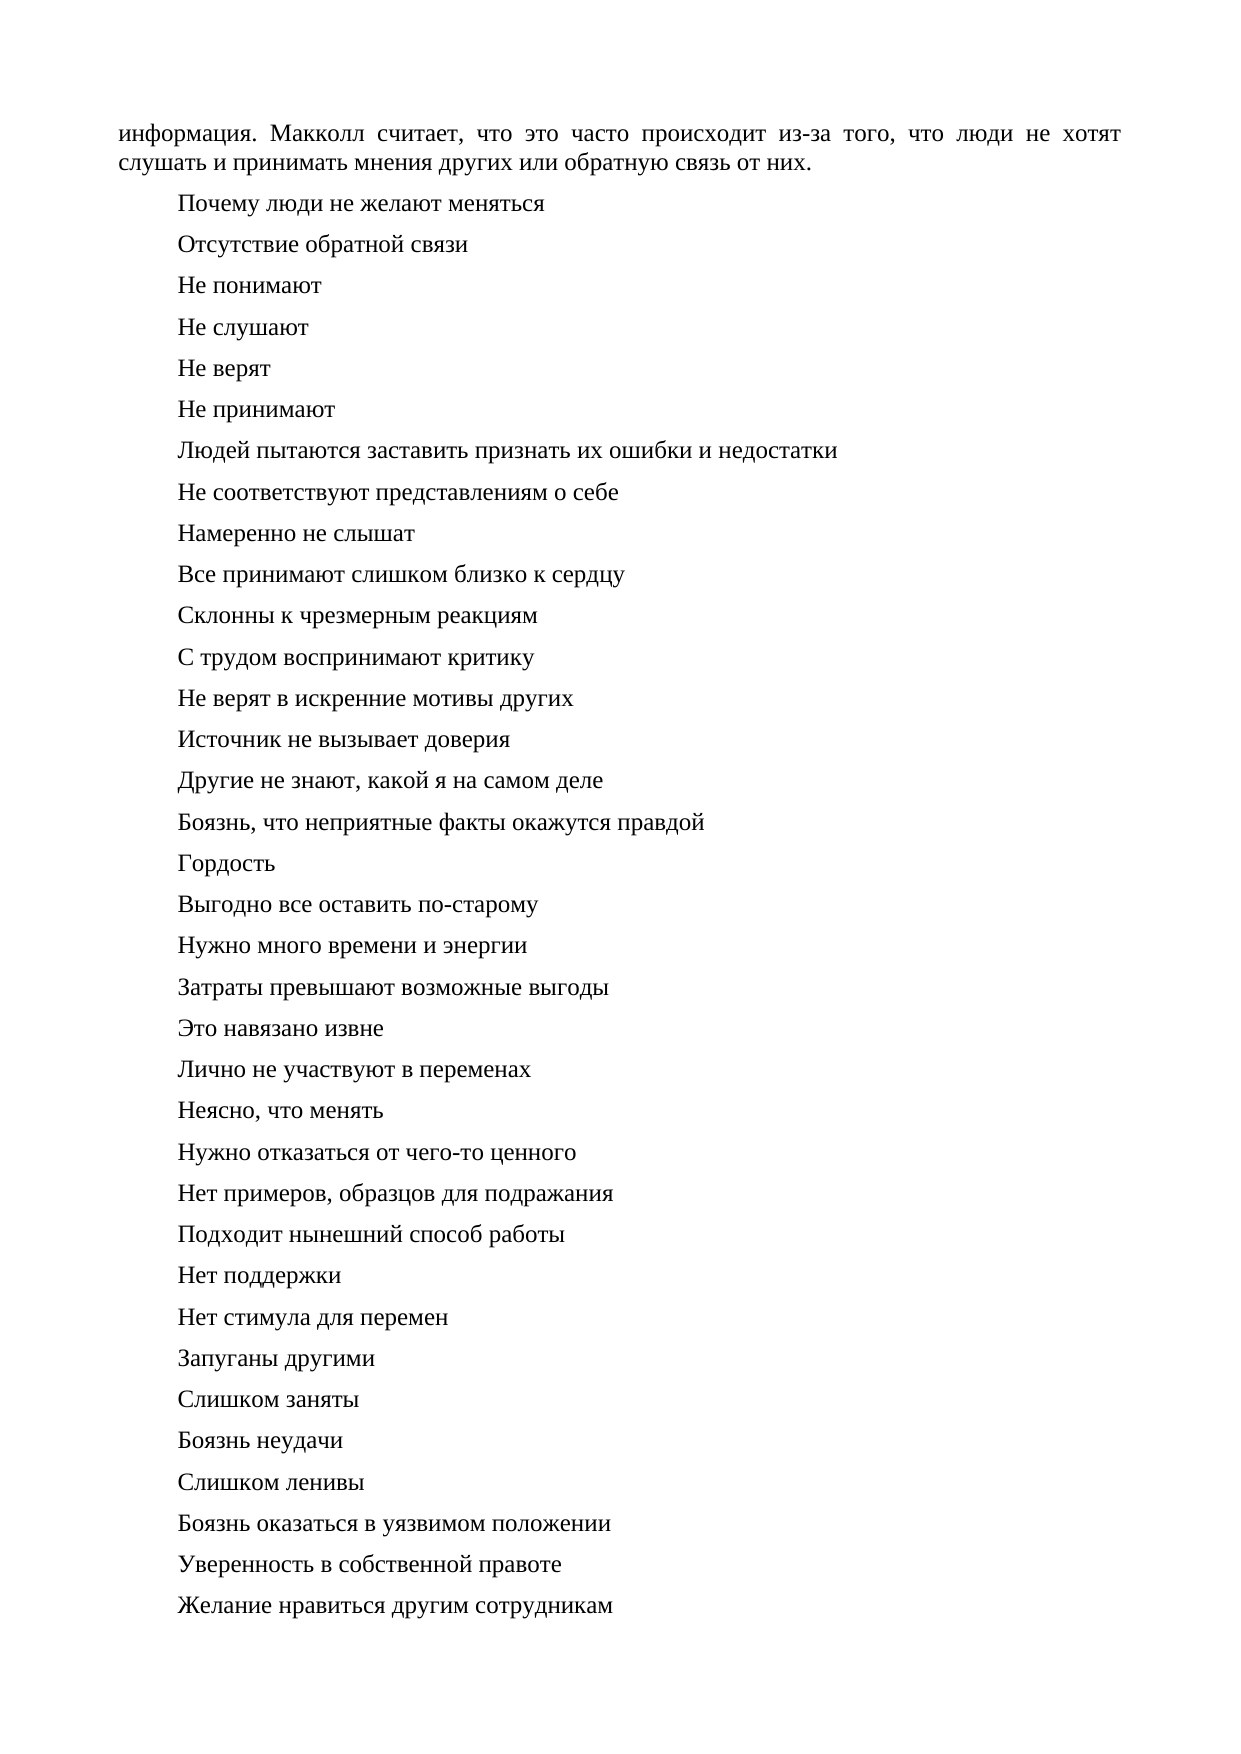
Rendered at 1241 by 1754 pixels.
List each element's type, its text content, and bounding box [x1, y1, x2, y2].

text Нет примеров, образцов для подражания [118, 1178, 1122, 1207]
text Другие не знают, какой я на самом деле [118, 766, 1122, 794]
text Боязнь, что неприятные факты окажутся правдой [118, 807, 1122, 836]
text Все принимают слишком близко к сердцу [118, 559, 1122, 588]
text Не понимают [118, 271, 1122, 299]
text Это навязано извне [118, 1013, 1122, 1042]
text Выгодно все оставить по-старому [118, 889, 1122, 918]
text Нет поддержки [118, 1261, 1122, 1289]
text Слишком ленивы [118, 1467, 1122, 1496]
text Почему люди не желают меняться [118, 188, 1122, 217]
text Не верят [118, 353, 1122, 382]
text Боязнь неудачи [118, 1426, 1122, 1454]
text Желание нравиться другим сотрудникам [118, 1591, 1122, 1619]
text Нужно много времени и энергии [118, 931, 1122, 959]
text Намеренно не слышат [118, 518, 1122, 547]
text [118, 118, 1122, 176]
text Нет стимула для перемен [118, 1302, 1122, 1331]
text Нужно отказаться от чего-то ценного [118, 1137, 1122, 1166]
text Подходит нынешний способ работы [118, 1219, 1122, 1248]
text Не соответствуют представлениям о себе [118, 477, 1122, 506]
text Уверенность в собственной правоте [118, 1549, 1122, 1578]
text Гордость [118, 848, 1122, 877]
text Затраты превышают возможные выгоды [118, 972, 1122, 1001]
text Людей пытаются заставить признать их ошибки и недостатки [118, 436, 1122, 464]
text Источник не вызывает доверия [118, 724, 1122, 753]
text Слишком заняты [118, 1384, 1122, 1413]
text Лично не участвуют в переменах [118, 1054, 1122, 1083]
text Неясно, что менять [118, 1096, 1122, 1124]
text С трудом воспринимают критику [118, 642, 1122, 671]
text Не принимают [118, 394, 1122, 423]
text Не слушают [118, 312, 1122, 341]
text Склонны к чрезмерным реакциям [118, 601, 1122, 629]
text Запуганы другими [118, 1343, 1122, 1372]
text Боязнь оказаться в уязвимом положении [118, 1508, 1122, 1537]
text Не верят в искренние мотивы других [118, 683, 1122, 712]
text Отсутствие обратной связи [118, 229, 1122, 258]
